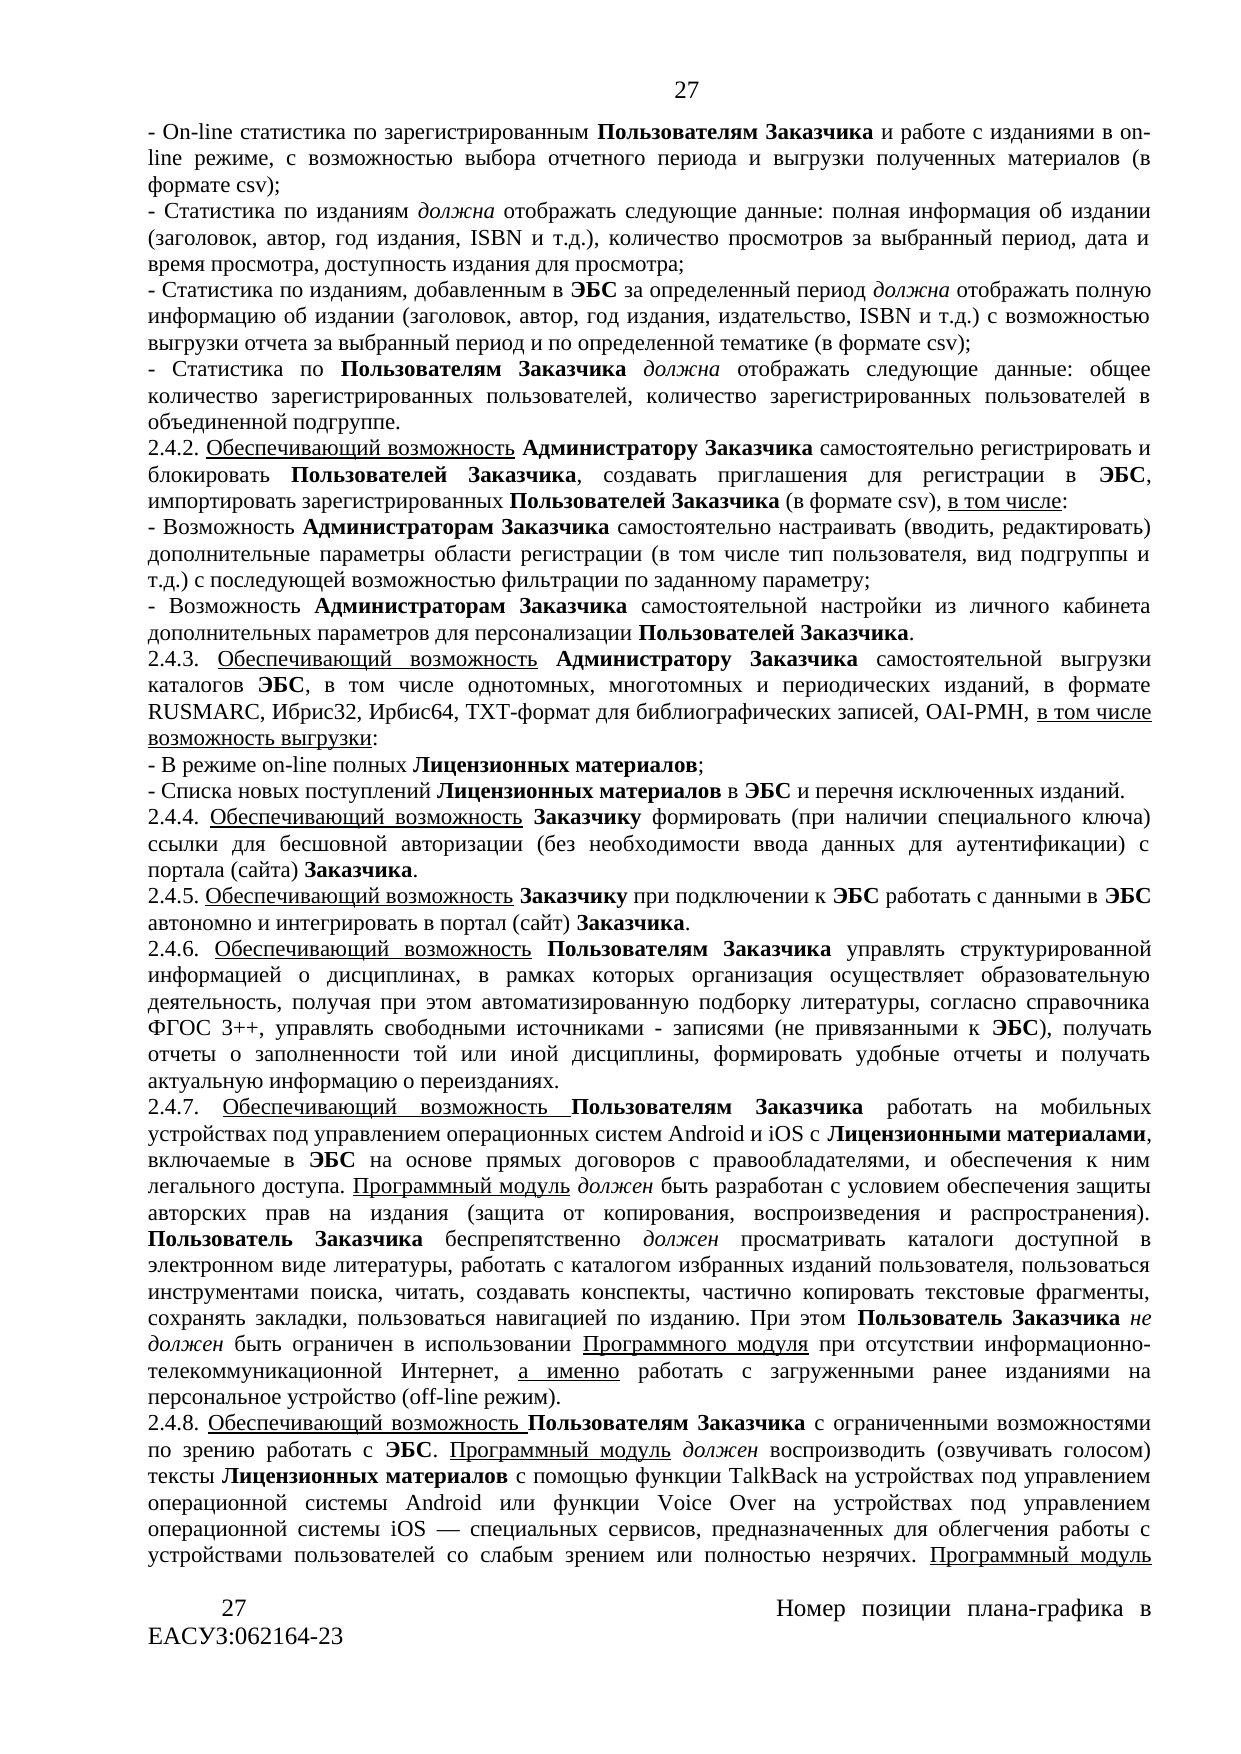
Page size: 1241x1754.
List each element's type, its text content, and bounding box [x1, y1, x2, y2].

text - Возможность Администраторам Заказчика самостоятельной настройки из личного кабинета дополнительных параметров для персонализации Пользователей Заказчика. [148, 592, 1152, 645]
text 2.4.7. Обеспечивающий возможность Пользователям Заказчика работать на мобильных устройствах под управлением операционных систем Android и iOS с Лицензионными материалами, включаемые в ЭБС на основе прямых договоров с правообладателями, и обеспечения к ним легального доступа. Программный модуль должен быть разработан с условием обеспечения защиты авторских прав на издания (защита от копирования, воспроизведения и распространения). Пользователь Заказчика беспрепятственно должен просматривать каталоги доступной в электронном виде литературы, работать с каталогом избранных изданий пользователя, пользоваться инструментами поиска, читать, создавать конспекты, частично копировать текстовые фрагменты, сохранять закладки, пользоваться навигацией по изданию. При этом Пользователь Заказчика не должен быть ограничен в использовании Программного модуля при отсутствии информационно-телекоммуникационной Интернет, а именно работать с загруженными ранее изданиями на персональное устройство (off-line режим). [148, 1093, 1152, 1409]
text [148, 1409, 1152, 1568]
text 2.4.2. Обеспечивающий возможность Администратору Заказчика самостоятельно регистрировать и блокировать Пользователей Заказчика, создавать приглашения для регистрации в ЭБС, импортировать зарегистрированных Пользователей Заказчика (в формате csv), в том числе: [148, 434, 1152, 513]
text - Оn-line статистика по зарегистрированным Пользователям Заказчика и работе с изданиями в on-line режиме, с возможностью выбора отчетного периода и выгрузки полученных материалов (в формате csv); [148, 118, 1152, 197]
text - Статистика по Пользователям Заказчика должна отображать следующие данные: общее количество зарегистрированных пользователей, количество зарегистрированных пользователей в объединенной подгруппе. [148, 355, 1152, 434]
text 2.4.3. Обеспечивающий возможность Администратору Заказчика самостоятельной выгрузки каталогов ЭБС, в том числе однотомных, многотомных и периодических изданий, в формате RUSMARC, Ибрис32, Ирбис64, ТХТ-формат для библиографических записей, OAI-PMH, в том числе возможность выгрузки: [148, 645, 1152, 751]
text - Статистика по изданиям должна отображать следующие данные: полная информация об издании (заголовок, автор, год издания, ISBN и т.д.), количество просмотров за выбранный период, дата и время просмотра, доступность издания для просмотра; [148, 197, 1152, 276]
text - Возможность Администраторам Заказчика самостоятельно настраивать (вводить, редактировать) дополнительные параметры области регистрации (в том числе тип пользователя, вид подгруппы и т.д.) с последующей возможностью фильтрации по заданному параметру; [148, 513, 1152, 592]
text - В режиме on-line полных Лицензионных материалов; [148, 751, 1152, 777]
text 2.4.6. Обеспечивающий возможность Пользователям Заказчика управлять структурированной информацией о дисциплинах, в рамках которых организация осуществляет образовательную деятельность, получая при этом автоматизированную подборку литературы, согласно справочника ФГОС 3++, управлять свободными источниками - записями (не привязанными к ЭБС), получать отчеты о заполненности той или иной дисциплины, формировать удобные отчеты и получать актуальную информацию о переизданиях. [148, 935, 1152, 1093]
text 2.4.5. Обеспечивающий возможность Заказчику при подключении к ЭБС работать с данными в ЭБС автономно и интегрировать в портал (сайт) Заказчика. [148, 882, 1152, 935]
text - Списка новых поступлений Лицензионных материалов в ЭБС и перечня исключенных изданий. [148, 777, 1152, 803]
text - Статистика по изданиям, добавленным в ЭБС за определенный период должна отображать полную информацию об издании (заголовок, автор, год издания, издательство, ISBN и т.д.) с возможностью выгрузки отчета за выбранный период и по определенной тематике (в формате csv); [148, 276, 1152, 355]
text 2.4.4. Обеспечивающий возможность Заказчику формировать (при наличии специального ключа) ссылки для бесшовной авторизации (без необходимости ввода данных для аутентификации) с портала (сайта) Заказчика. [148, 803, 1152, 882]
